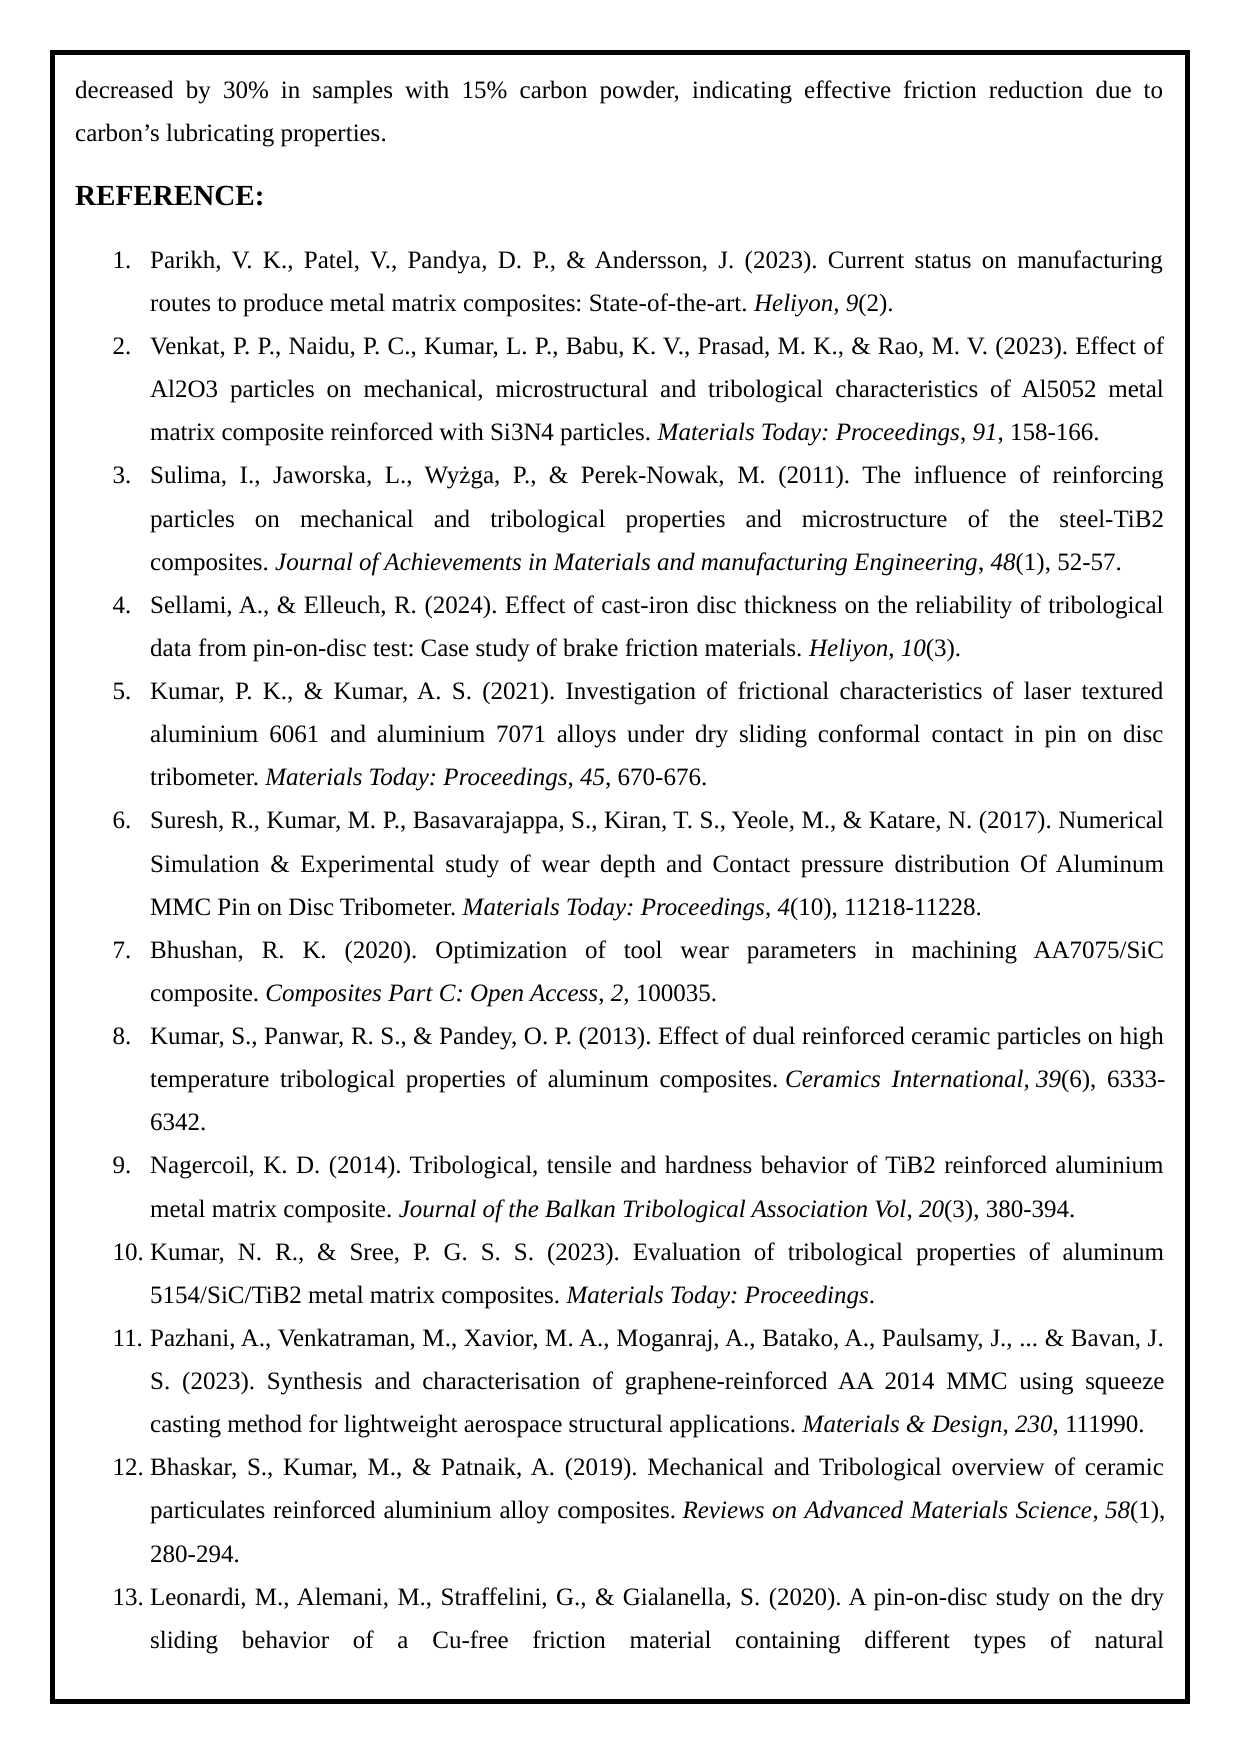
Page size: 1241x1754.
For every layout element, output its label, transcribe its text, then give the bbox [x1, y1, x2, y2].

list Pazhani, A., Venkatraman, M., Xavior, M. A., Moganraj, A., Batako, A., Paulsamy, J., ... & Bavan, J. S. (2023). Synthesis and characterisation of graphene-reinforced AA 2014 MMC using squeeze casting method for lightweight aerospace structural applications. Materials & Design, 230, 111990. [112, 1323, 1165, 1438]
list Bhaskar, S., Kumar, M., & Patnaik, A. (2019). Mechanical and Tribological overview of ceramic particulates reinforced aluminium alloy composites. Reviews on Advanced Materials Science, 58(1), 280-294. [112, 1452, 1165, 1567]
text REFERENCE: [75, 178, 1165, 211]
list Kumar, N. R., & Sree, P. G. S. S. (2023). Evaluation of tribological properties of aluminum 5154/SiC/TiB2 metal matrix composites. Materials Today: Proceedings. [112, 1237, 1165, 1309]
list Sulima, I., Jaworska, L., Wyżga, P., & Perek-Nowak, M. (2011). The influence of reinforcing particles on mechanical and tribological properties and microstructure of the steel-TiB2 composites. Journal of Achievements in Materials and manufacturing Engineering, 48(1), 52-57. [112, 461, 1165, 576]
list Parikh, V. K., Patel, V., Pandya, D. P., & Andersson, J. (2023). Current status on manufacturing routes to produce metal matrix composites: State-of-the-art. Heliyon, 9(2). [112, 245, 1165, 317]
list Venkat, P. P., Naidu, P. C., Kumar, L. P., Babu, K. V., Prasad, M. K., & Rao, M. V. (2023). Effect of Al2O3 particles on mechanical, microstructural and tribological characteristics of Al5052 metal matrix composite reinforced with Si3N4 particles. Materials Today: Proceedings, 91, 158-166. [112, 331, 1165, 446]
list Sellami, A., & Elleuch, R. (2024). Effect of cast-iron disc thickness on the reliability of tribological data from pin-on-disc test: Case study of brake friction materials. Heliyon, 10(3). [112, 590, 1165, 662]
list Bhushan, R. K. (2020). Optimization of tool wear parameters in machining AA7075/SiC composite. Composites Part C: Open Access, 2, 100035. [112, 935, 1165, 1007]
list Nagercoil, K. D. (2014). Tribological, tensile and hardness behavior of TiB2 reinforced aluminium metal matrix composite. Journal of the Balkan Tribological Association Vol, 20(3), 380-394. [112, 1151, 1165, 1222]
list Suresh, R., Kumar, M. P., Basavarajappa, S., Kiran, T. S., Yeole, M., & Katare, N. (2017). Numerical Simulation & Experimental study of wear depth and Contact pressure distribution Of Aluminum MMC Pin on Disc Tribometer. Materials Today: Proceedings, 4(10), 11218-11228. [112, 806, 1165, 921]
list Kumar, P. K., & Kumar, A. S. (2021). Investigation of frictional characteristics of laser textured aluminium 6061 and aluminium 7071 alloys under dry sliding conformal contact in pin on disc tribometer. Materials Today: Proceedings, 45, 670-676. [112, 676, 1165, 791]
list Kumar, S., Panwar, R. S., & Pandey, O. P. (2013). Effect of dual reinforced ceramic particles on high temperature tribological properties of aluminum composites. Ceramics International, 39(6), 6333-6342. [112, 1021, 1165, 1136]
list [112, 1582, 1165, 1654]
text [75, 75, 1165, 147]
